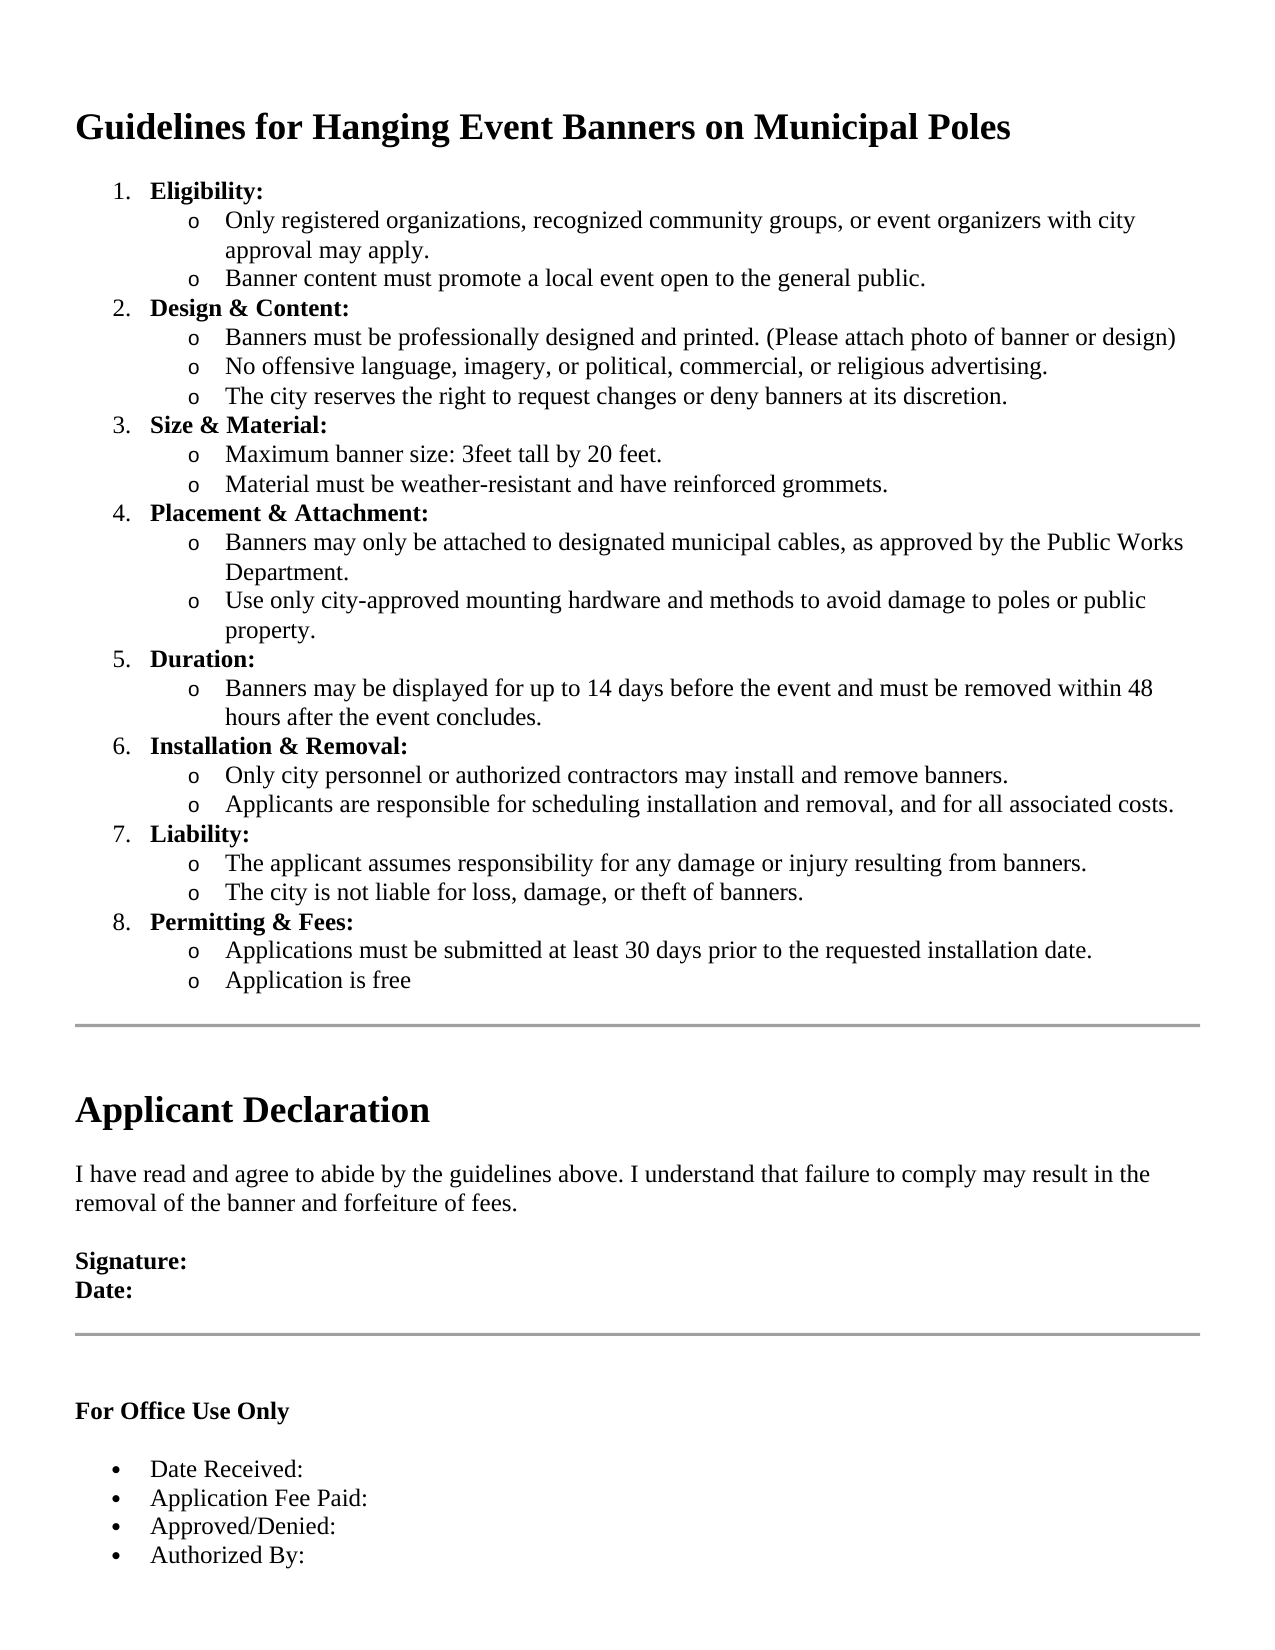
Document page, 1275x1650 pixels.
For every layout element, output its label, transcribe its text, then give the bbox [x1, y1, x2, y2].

list Banners must be professionally designed and printed. (Please attach photo of banner or design) [187, 322, 1200, 351]
list Applications must be submitted at least 30 days prior to the requested installation date. [187, 936, 1200, 965]
text I have read and agree to abide by the guidelines above. I understand that failure to comply may result in the removal of the banner and forfeiture of fees. [75, 1159, 1200, 1217]
list The city reserves the right to request changes or deny banners at its discretion. [187, 381, 1200, 411]
list Banner content must promote a local event open to the general public. [187, 263, 1200, 293]
list Only city personnel or authorized contractors may install and remove banners. [187, 760, 1200, 789]
list Eligibility: [112, 176, 1200, 205]
list Installation & Removal: [112, 731, 1200, 760]
list Application Fee Paid: [112, 1483, 1200, 1511]
list Duration: [112, 644, 1200, 673]
list Banners may only be attached to designated municipal cables, as approved by the Public Works Department. [187, 527, 1200, 586]
list Date Received: [112, 1454, 1200, 1483]
text Signature: Date: [75, 1246, 1200, 1304]
list Use only city-approved mounting hardware and methods to avoid damage to poles or public property. [187, 586, 1200, 644]
list No offensive language, imagery, or political, commercial, or religious advertising. [187, 351, 1200, 381]
text Guidelines for Hanging Event Banners on Municipal Poles [75, 104, 1200, 147]
list The applicant assumes responsibility for any damage or injury resulting from banners. [187, 848, 1200, 877]
list Permitting & Fees: [112, 907, 1200, 936]
list Authorized By: [112, 1540, 1200, 1569]
list Application is free [187, 965, 1200, 995]
list Only registered organizations, recognized community groups, or event organizers with city approval may apply. [187, 205, 1200, 263]
list Applicants are responsible for scheduling installation and removal, and for all associated costs. [187, 789, 1200, 819]
list Size & Material: [112, 411, 1200, 439]
text For Office Use Only [75, 1396, 1200, 1425]
list Approved/Denied: [112, 1511, 1200, 1540]
list Material must be weather-resistant and have reinforced grommets. [187, 469, 1200, 498]
list Liability: [112, 819, 1200, 848]
list Maximum banner size: 3feet tall by 20 feet. [187, 439, 1200, 469]
list Placement & Attachment: [112, 498, 1200, 527]
list The city is not liable for loss, damage, or theft of banners. [187, 877, 1200, 907]
list Banners may be displayed for up to 14 days before the event and must be removed within 48 hours after the event concludes. [187, 673, 1200, 731]
list Design & Content: [112, 293, 1200, 322]
text Applicant Declaration [75, 1087, 1200, 1130]
